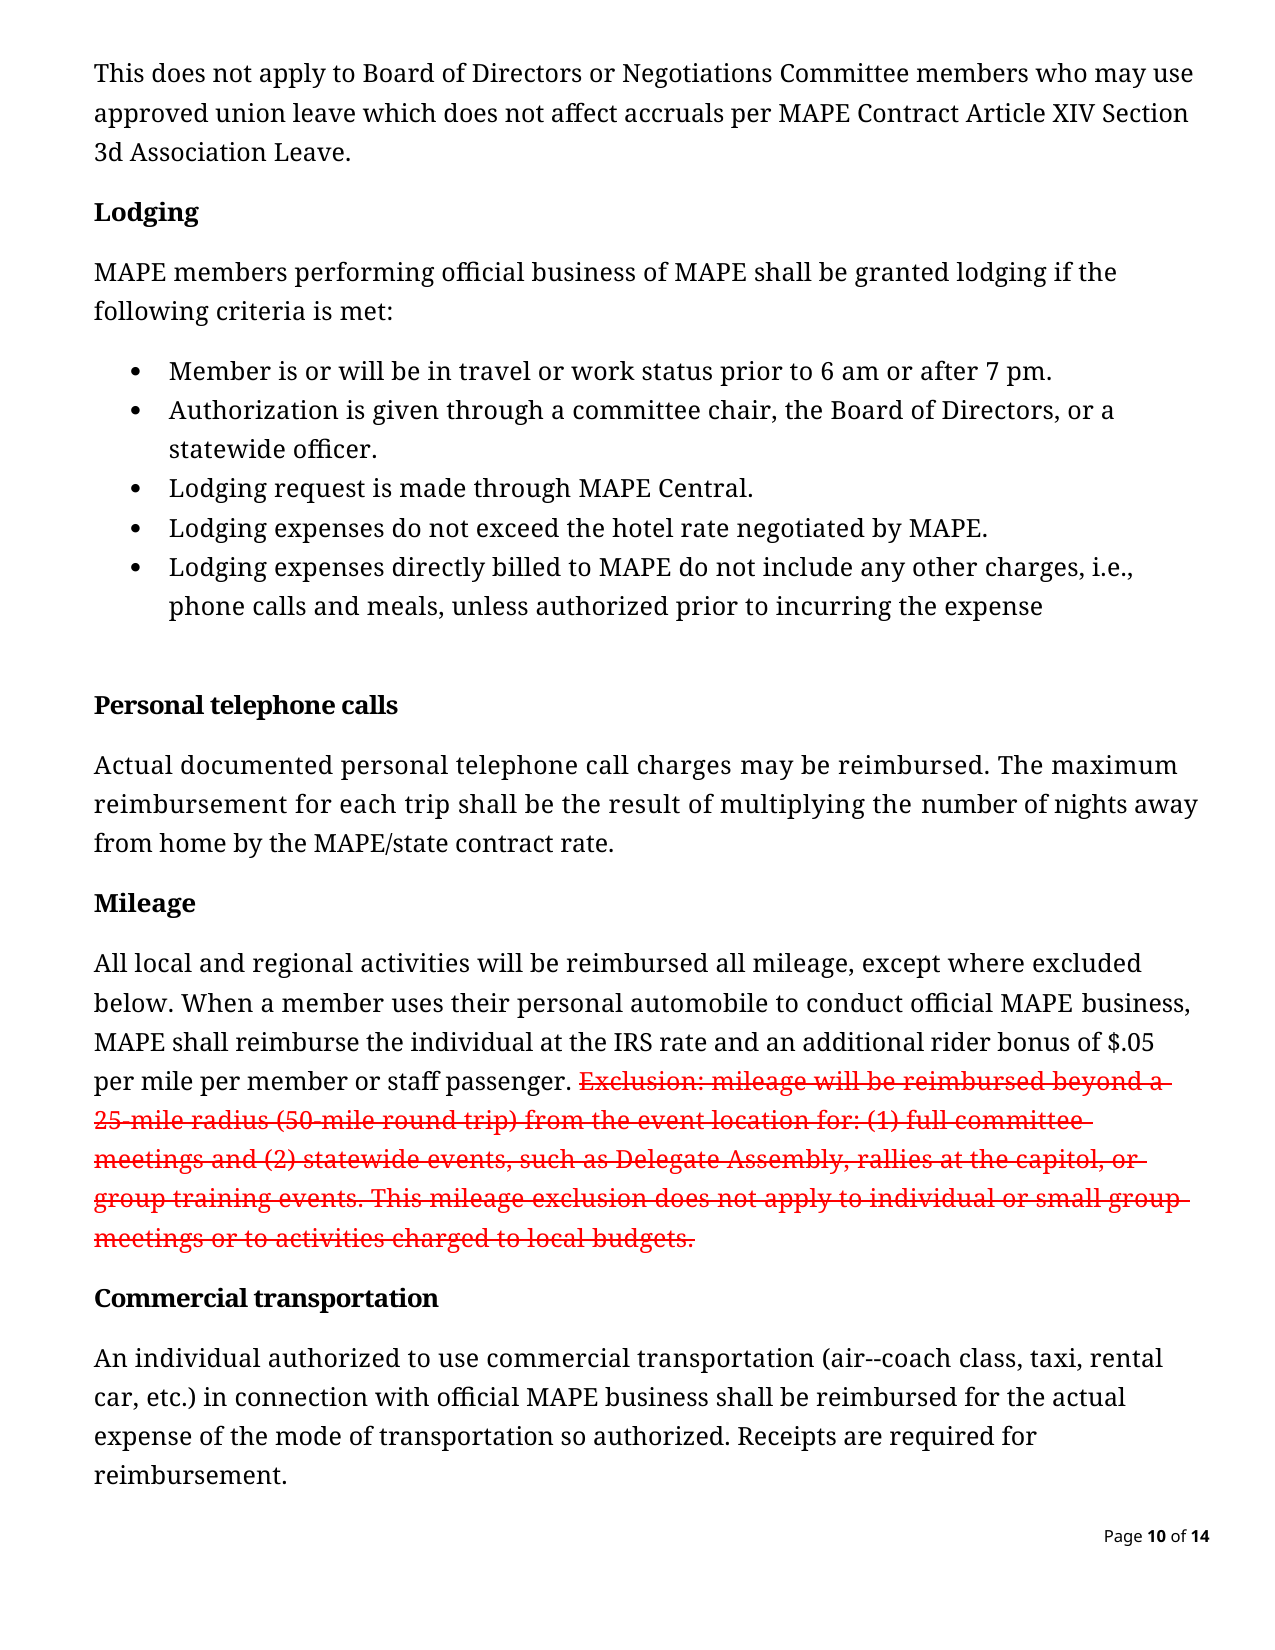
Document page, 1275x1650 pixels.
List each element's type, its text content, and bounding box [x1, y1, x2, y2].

list Member is or will be in travel or work status prior to 6 am or after 7 pm. [131, 354, 1209, 388]
list Lodging request is made through MAPE Central. [131, 471, 1209, 505]
list Authorization is given through a committee chair, the Board of Directors, or a statewide officer. [131, 393, 1209, 466]
text Lodging [94, 194, 1209, 228]
text An individual authorized to use commercial transportation (air--coach class, taxi, rental car, etc.) in connection with official MAPE business shall be reimbursed for the actual expense of the mode of transportation so authorized. Receipts are required for reimbursement. [94, 1340, 1209, 1492]
list Lodging expenses directly billed to MAPE do not include any other charges, i.e., phone calls and meals, unless authorized prior to incurring the expense [131, 549, 1209, 623]
text Actual documented personal telephone call charges may be reimbursed. The maximum reimbursement for each trip shall be the result of multiplying the number of nights away from home by the MAPE/state contract rate. [94, 748, 1209, 860]
text Mileage [94, 886, 1209, 920]
text All local and regional activities will be reimbursed all mileage, except where excluded below. When a member uses their personal automobile to conduct official MAPE business, MAPE shall reimburse the individual at the IRS rate and an additional rider bonus of $.05 per mile per member or staff passenger. Exclusion: mileage will be reimbursed beyond a 25-mile radius (50-mile round trip) from the event location for: (1) full committee meetings and (2) statewide events, such as Delegate Assembly, rallies at the capitol, or group training events. This mileage exclusion does not apply to individual or small group meetings or to activities charged to local budgets. [94, 946, 1202, 1254]
text This does not apply to Board of Directors or Negotiations Committee members who may use approved union leave which does not affect accruals per MAPE Contract Article XIV Section 3d Association Leave. [94, 56, 1209, 168]
text Personal telephone calls [94, 688, 1209, 722]
text Commercial transportation [94, 1280, 1209, 1314]
text MAPE members performing official business of MAPE shall be granted lodging if the following criteria is met: [94, 254, 1209, 328]
list Lodging expenses do not exceed the hotel rate negotiated by MAPE. [131, 510, 1209, 544]
